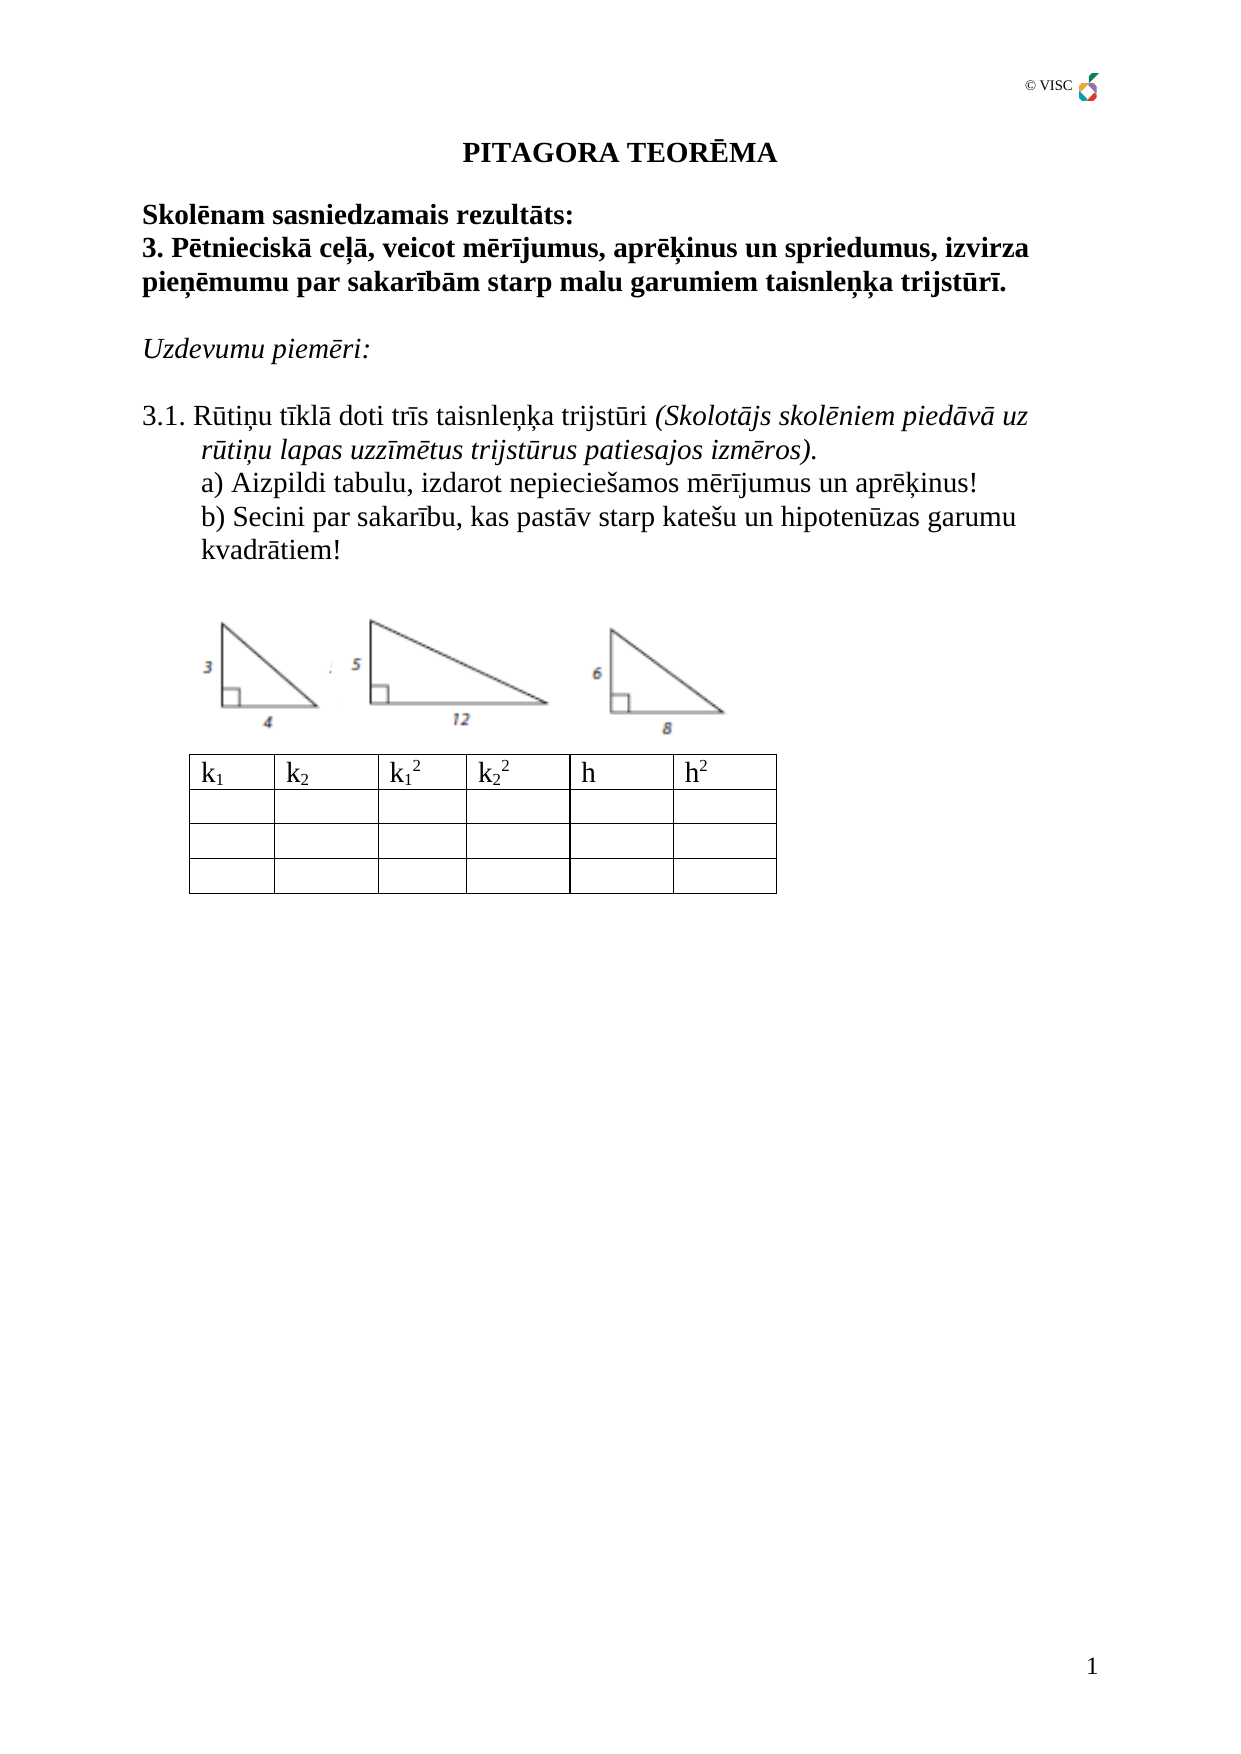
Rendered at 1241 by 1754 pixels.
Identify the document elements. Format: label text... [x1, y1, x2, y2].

text b) Secini par sakarību, kas pastāv starp katešu un hipotenūzas garumu kvadrātiem! [201, 499, 1098, 566]
text PITAGORA TEORĒMA [142, 135, 1098, 168]
table_cell [674, 790, 776, 823]
table_cell [379, 859, 466, 892]
table_cell [275, 790, 378, 823]
table_cell [674, 859, 776, 892]
table_cell [275, 824, 378, 858]
text 3.1. Rūtiņu tīklā doti trīs taisnleņķa trijstūri (Skolotājs skolēniem piedāvā uz rūtiņu lapas uzzīmētus trijstūrus patiesajos izmēros). [142, 398, 1098, 465]
table_cell [379, 790, 466, 823]
table_header k2 [275, 755, 378, 789]
table_cell [467, 859, 569, 892]
table_header k12 [379, 755, 466, 789]
table_cell [571, 790, 673, 823]
table_header h [571, 755, 673, 789]
table_header k22 [467, 755, 569, 789]
table_cell [190, 790, 274, 823]
text a) Aizpildi tabulu, izdarot nepieciešamos mērījumus un aprēķinus! [142, 465, 1098, 499]
table_header h2 [674, 755, 776, 789]
table_header k1 [190, 755, 274, 789]
picture [1079, 73, 1099, 101]
table_cell [190, 824, 274, 858]
table_cell [571, 824, 673, 858]
text pieņēmumu par sakarībām starp malu garumiem taisnleņķa trijstūrī. [142, 264, 1098, 298]
text 3. Pētnieciskā ceļā, veicot mērījumus, aprēķinus un spriedumus, izvirza [142, 231, 1098, 264]
table_cell [467, 824, 569, 858]
table_cell [467, 790, 569, 823]
text Skolēnam sasniedzamais rezultāts: [142, 197, 1098, 231]
table_cell [379, 824, 466, 858]
table_cell [275, 859, 378, 892]
table_cell [674, 824, 776, 858]
table_cell [190, 859, 274, 892]
table_cell [571, 859, 673, 892]
text Uzdevumu piemēri: [142, 331, 1098, 365]
